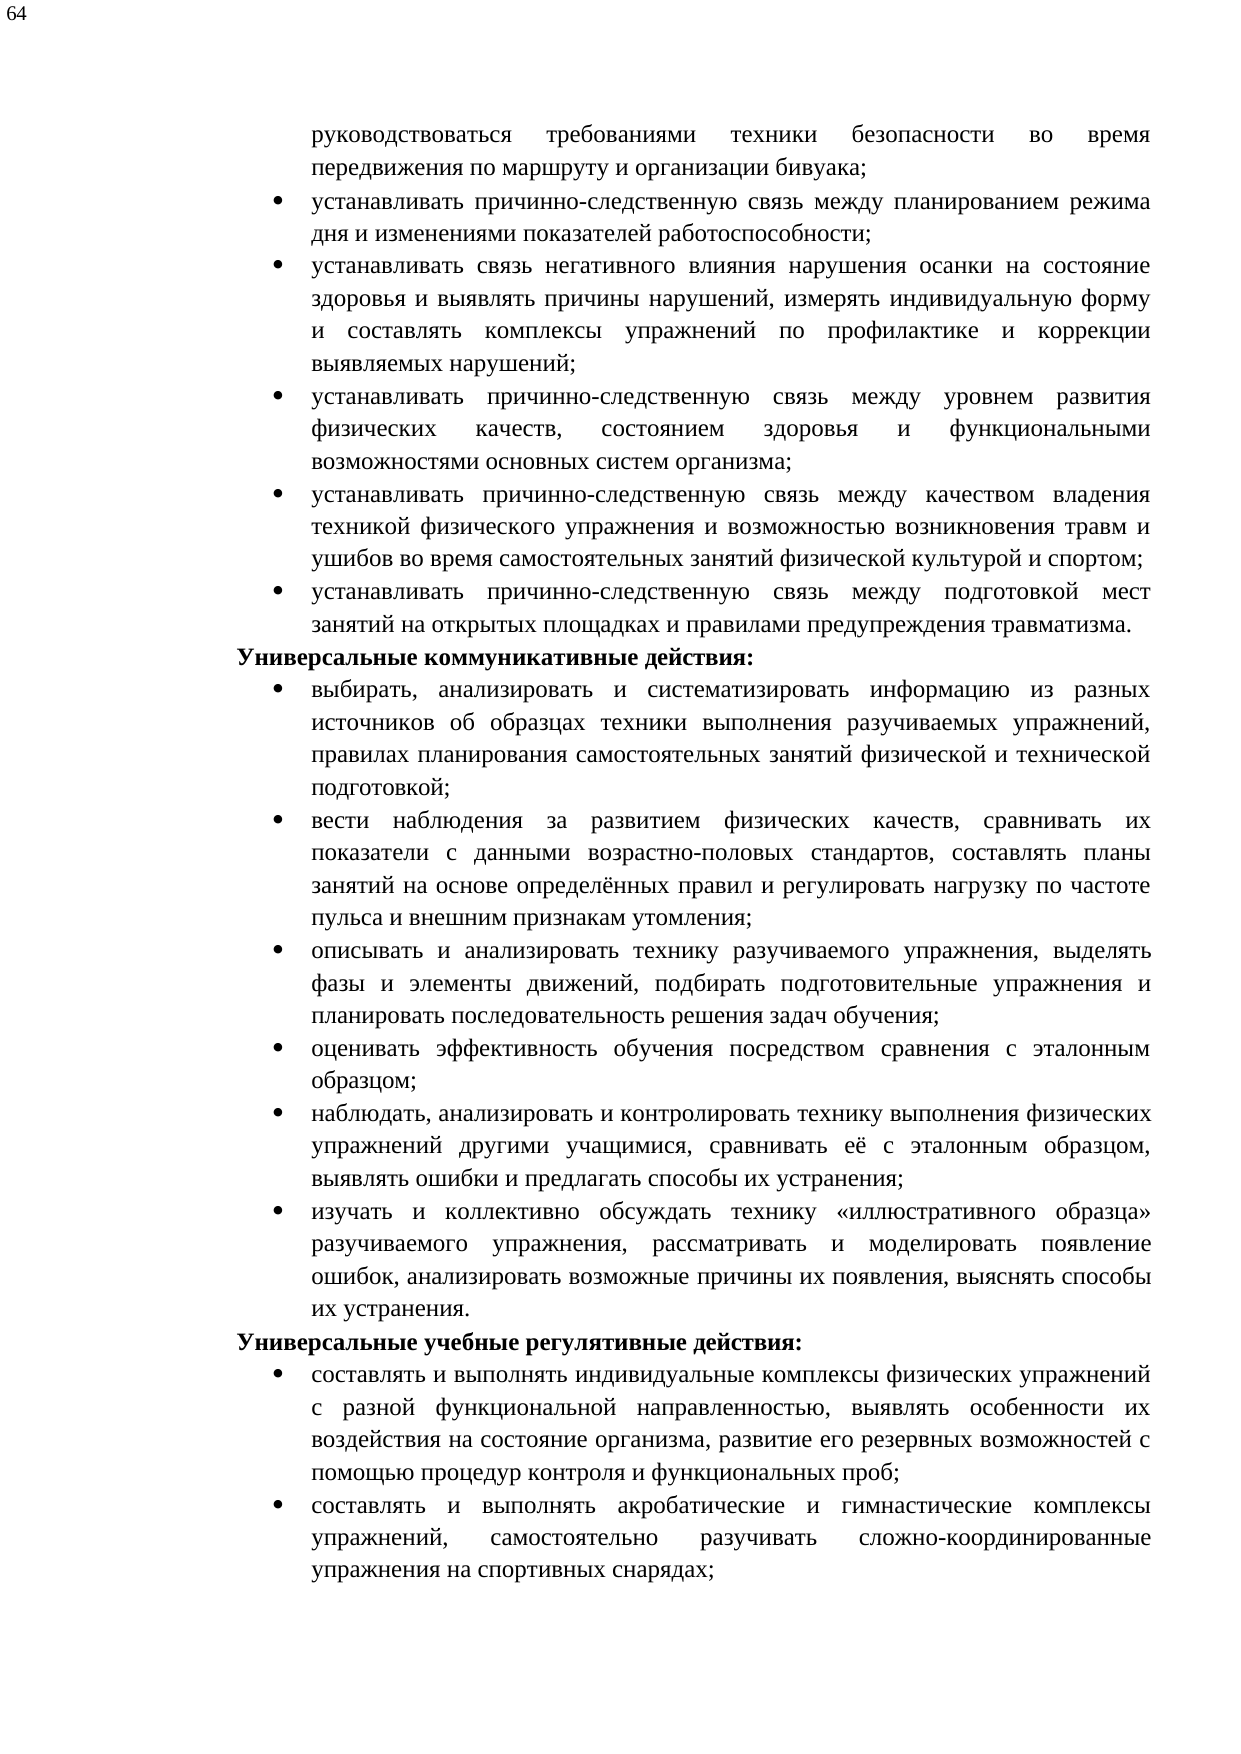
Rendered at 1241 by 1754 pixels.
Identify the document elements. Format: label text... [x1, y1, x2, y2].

list оценивать эффективность обучения посредством сравнения с эталонным образцом; [273, 1033, 1151, 1094]
list вести наблюдения за развитием физических качеств, сравнивать их показатели с данными возрастно-половых стандартов, составлять планы занятий на основе определённых правил и регулировать нагрузку по частоте пульса и внешним признакам утомления; [273, 805, 1152, 931]
list устанавливать причинно-следственную связь между качеством владения техникой физического упражнения и возможностью возникновения травм и ушибов во время самостоятельных занятий физической культурой и спортом; [273, 479, 1151, 572]
list составлять и выполнять индивидуальные комплексы физических упражнений с разной функциональной направленностью, выявлять особенности их воздействия на состояние организма, развитие его резервных возможностей с помощью процедур контроля и функциональных проб; [273, 1359, 1151, 1485]
list устанавливать причинно-следственную связь между планированием режима дня и изменениями показателей работоспособности; [273, 186, 1151, 246]
text руководствоваться требованиями техники безопасности во время передвижения по маршруту и организации бивуака; [311, 119, 1151, 181]
subtitle Универсальные коммуникативные действия: [236, 642, 1207, 671]
list описывать и анализировать технику разучиваемого упражнения, выделять фазы и элементы движений, подбирать подготовительные упражнения и планировать последовательность решения задач обучения; [273, 935, 1152, 1029]
subtitle Универсальные учебные регулятивные действия: [236, 1327, 1207, 1355]
list составлять и выполнять акробатические и гимнастические комплексы упражнений, самостоятельно разучивать сложно-координированные упражнения на спортивных снарядах; [273, 1490, 1152, 1583]
list устанавливать связь негативного влияния нарушения осанки на состояние здоровья и выявлять причины нарушений, измерять индивидуальную форму и составлять комплексы упражнений по профилактике и коррекции выявляемых нарушений; [273, 251, 1152, 376]
list устанавливать причинно-следственную связь между подготовкой мест занятий на открытых площадках и правилами предупреждения травматизма. [273, 576, 1152, 638]
list выбирать, анализировать и систематизировать информацию из разных источников об образцах техники выполнения разучиваемых упражнений, правилах планирования самостоятельных занятий физической и технической подготовкой; [273, 674, 1151, 801]
list устанавливать причинно-следственную связь между уровнем развития физических качеств, состоянием здоровья и функциональными возможностями основных систем организма; [273, 381, 1151, 474]
list изучать и коллективно обсуждать технику «иллюстративного образца» разучиваемого упражнения, рассматривать и моделировать появление ошибок, анализировать возможные причины их появления, выяснять способы их устранения. [273, 1196, 1152, 1322]
list наблюдать, анализировать и контролировать технику выполнения физических упражнений другими учащимися, сравнивать её с эталонным образцом, выявлять ошибки и предлагать способы их устранения; [273, 1098, 1152, 1192]
